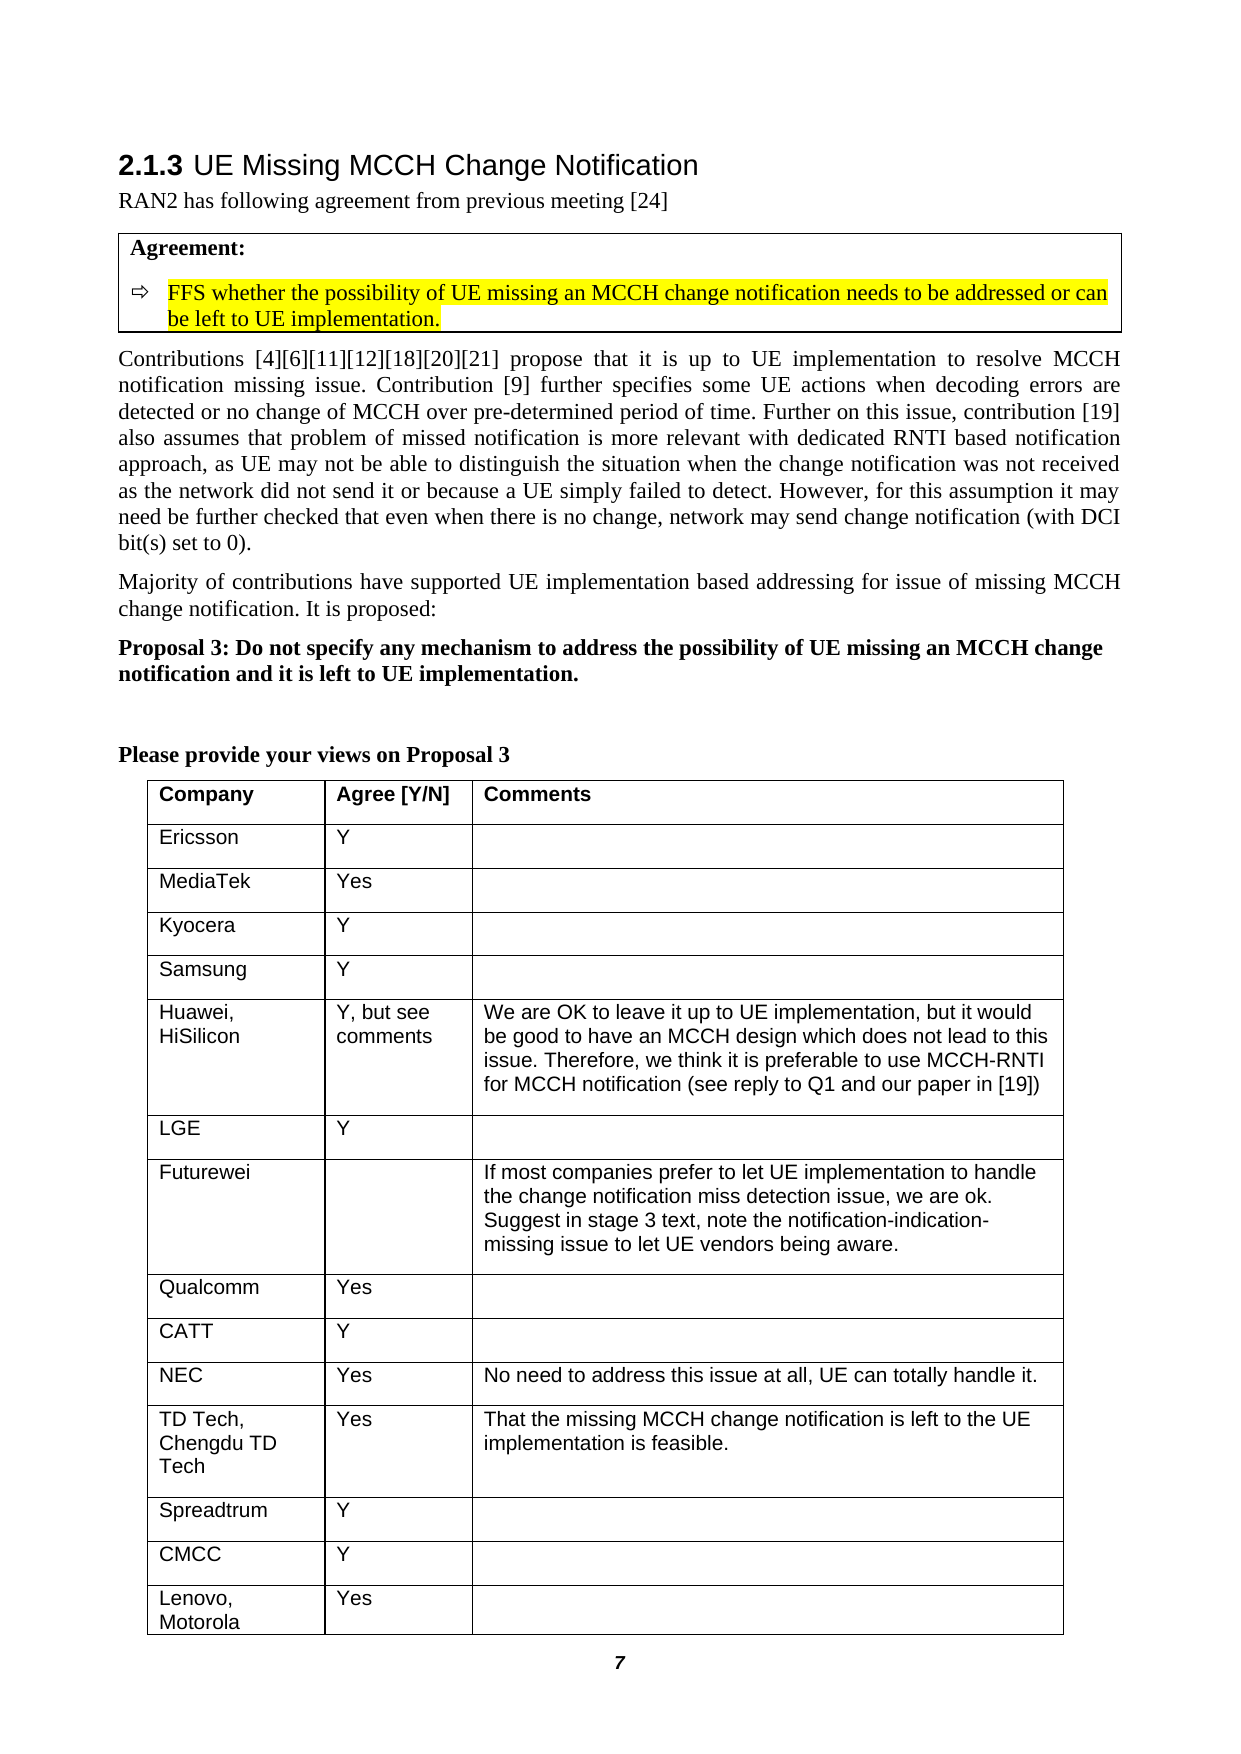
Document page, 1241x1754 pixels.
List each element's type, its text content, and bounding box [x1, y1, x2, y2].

table_cell [473, 1586, 1063, 1633]
table_cell Ericsson [148, 825, 324, 868]
table_cell Kyocera [148, 913, 324, 955]
table_cell [473, 1319, 1063, 1362]
table_cell If most companies prefer to let UE implementation to handle the change notification miss detection issue, we are ok. Suggest in stage 3 text, note the notification-indication-missing issue to let UE vendors being aware. [473, 1160, 1063, 1274]
table_cell Yes [326, 1275, 472, 1318]
subtitle UE Missing MCCH Change Notification [118, 148, 1122, 181]
table_cell Spreadtrum [148, 1498, 324, 1541]
table_cell Yes [326, 1406, 472, 1497]
table_header Company [148, 781, 324, 824]
table_cell Futurewei [148, 1160, 324, 1274]
table_cell Huawei, HiSilicon [148, 1000, 324, 1115]
table_cell [473, 1542, 1063, 1584]
table_cell MediaTek [148, 869, 324, 912]
text Proposal 3: Do not specify any mechanism to address the possibility of UE missing an MCCH change notification and it is left to UE implementation. [118, 633, 1122, 686]
table_cell Yes [326, 869, 472, 912]
table_cell [473, 1275, 1063, 1318]
table_cell [473, 956, 1063, 999]
table_cell We are OK to leave it up to UE implementation, but it would be good to have an MCCH design which does not lead to this issue. Therefore, we think it is preferable to use MCCH-RNTI for MCCH notification (see reply to Q1 and our paper in [19]) [473, 1000, 1063, 1115]
table_header Comments [473, 781, 1063, 824]
text Majority of contributions have supported UE implementation based addressing for issue of missing MCCH change notification. It is proposed: [118, 568, 1122, 621]
text Contributions [4][6][11][12][18][20][21] propose that it is up to UE implementation to resolve MCCH notification missing issue. Contribution [9] further specifies some UE actions when decoding errors are detected or no change of MCCH over pre-determined period of time. Further on this issue, contribution [19] also assumes that problem of missed notification is more relevant with dedicated RNTI based notification approach, as UE may not be able to distinguish the situation when the change notification was not received as the network did not send it or because a UE simply failed to detect. However, for this assumption it may need be further checked that even when there is no change, network may send change notification (with DCI bit(s) set to 0). [118, 345, 1122, 556]
table_cell That the missing MCCH change notification is left to the UE implementation is feasible. [473, 1406, 1063, 1497]
table_cell [473, 1498, 1063, 1541]
table_cell Y [326, 956, 472, 999]
table_cell LGE [148, 1116, 324, 1158]
table_cell No need to address this issue at all, UE can totally handle it. [473, 1363, 1063, 1405]
table_cell Y [326, 1116, 472, 1158]
table_cell Y [326, 1498, 472, 1541]
table_header Agreement: FFS whether the possibility of UE missing an MCCH change notification needs to be addressed or can be left to UE implementation. [119, 234, 1121, 331]
table_cell Y [326, 1542, 472, 1584]
table_cell [326, 1160, 472, 1274]
table_header Agree [Y/N] [326, 781, 472, 824]
table_cell Y, but see comments [326, 1000, 472, 1115]
table_cell [473, 1116, 1063, 1158]
table_cell Yes [326, 1586, 472, 1633]
text Please provide your views on Proposal 3 [118, 741, 1122, 768]
table_cell [473, 913, 1063, 955]
table_cell CATT [148, 1319, 324, 1362]
table_cell TD Tech, Chengdu TD Tech [148, 1406, 324, 1497]
table_cell Qualcomm [148, 1275, 324, 1318]
table_cell Samsung [148, 956, 324, 999]
table_cell Y [326, 1319, 472, 1362]
table_cell [473, 825, 1063, 868]
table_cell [148, 1586, 324, 1633]
table_cell Y [326, 825, 472, 868]
table_cell NEC [148, 1363, 324, 1405]
table_cell Y [326, 913, 472, 955]
text RAN2 has following agreement from previous meeting [24] [118, 187, 1122, 214]
table_cell CMCC [148, 1542, 324, 1584]
table_cell [473, 869, 1063, 912]
table_cell Yes [326, 1363, 472, 1405]
